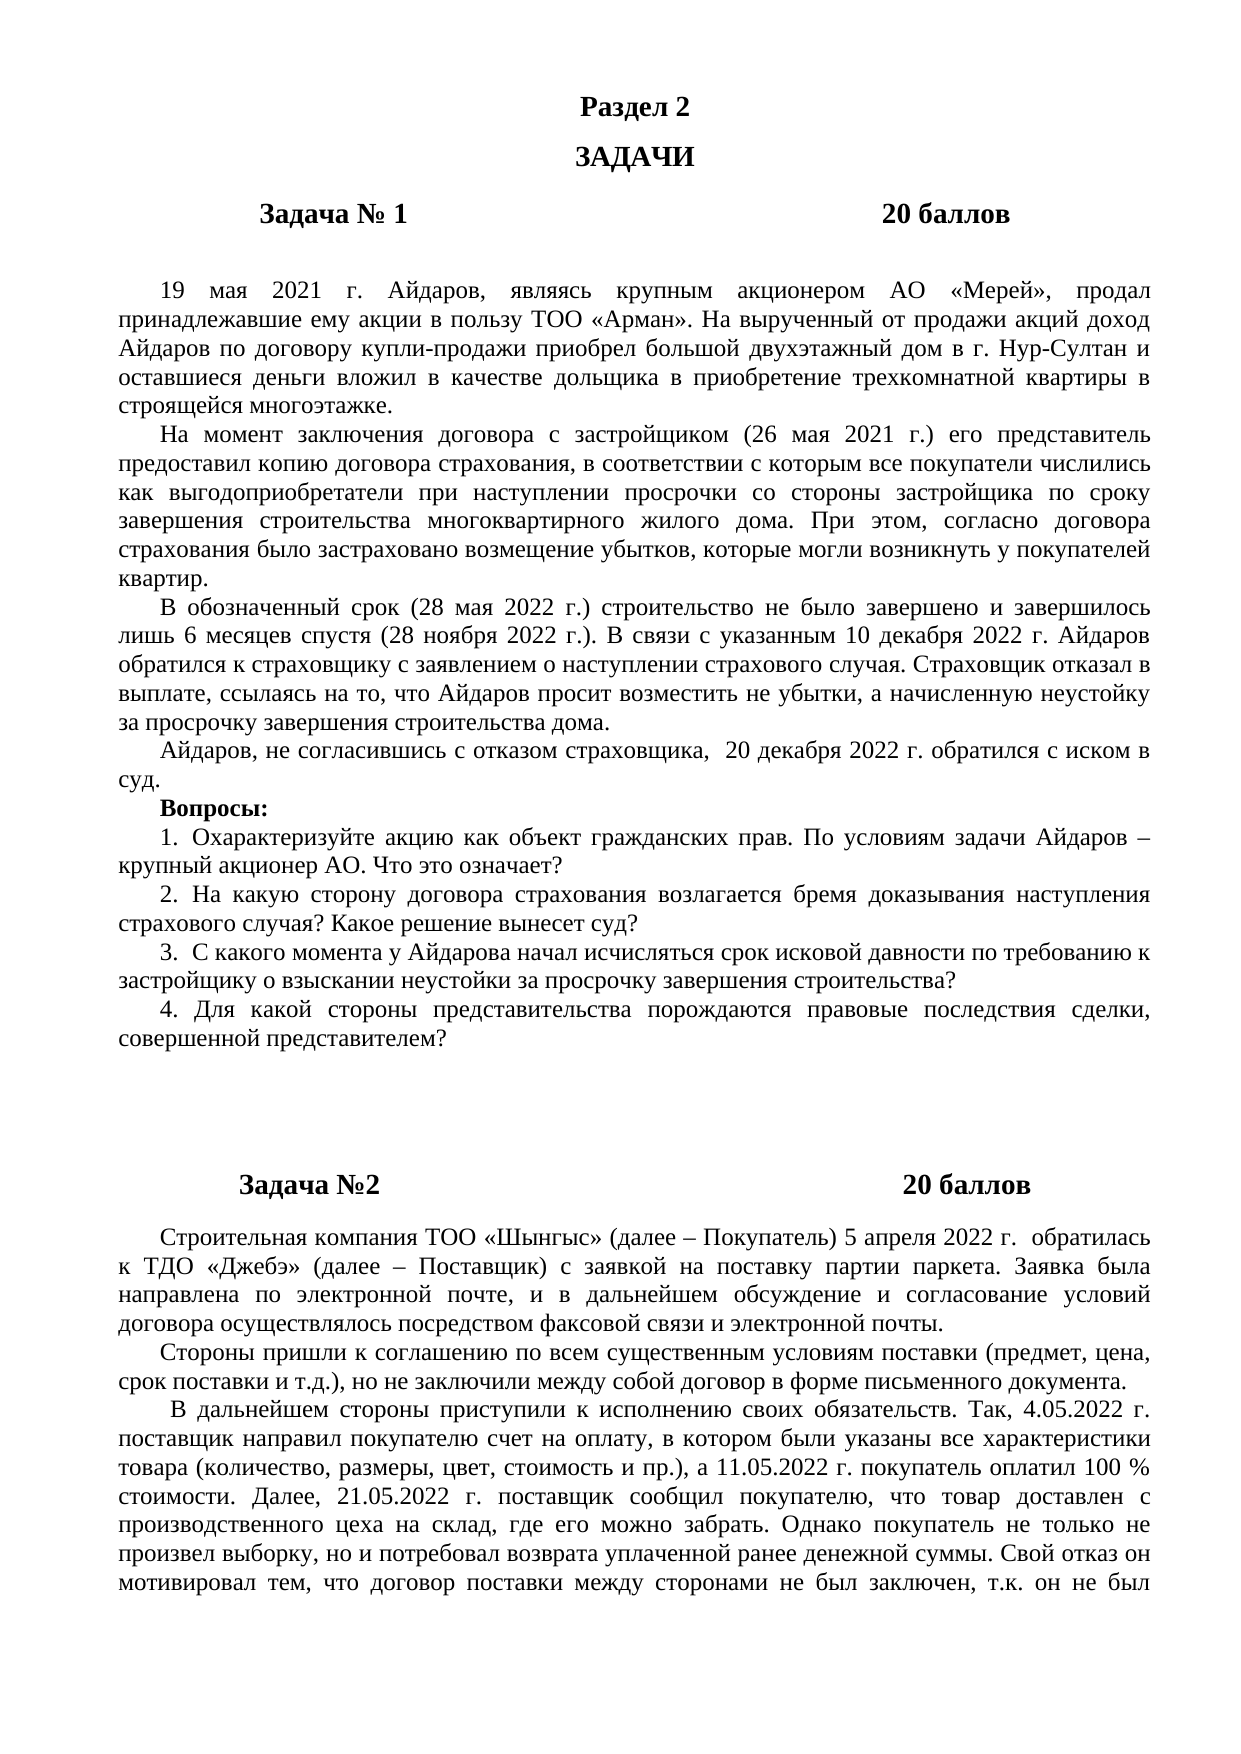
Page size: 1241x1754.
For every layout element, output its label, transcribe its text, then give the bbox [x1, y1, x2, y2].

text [118, 1394, 1152, 1596]
text Раздел 2 [118, 89, 1152, 122]
text 3. С какого момента у Айдарова начал исчисляться срок исковой давности по требованию к застройщику о взыскании неустойки за просрочку завершения строительства? [118, 937, 1152, 994]
text 19 мая 2021 г. Айдаров, являясь крупным акционером АО «Мерей», продал принадлежавшие ему акции в пользу ТОО «Арман». На вырученный от продажи акций доход Айдаров по договору купли-продажи приобрел большой двухэтажный дом в г. Нур-Султан и оставшиеся деньги вложил в качестве дольщика в приобретение трехкомнатной квартиры в строящейся многоэтажке. [118, 276, 1152, 419]
text Задача №2 20 баллов [118, 1167, 1152, 1200]
text 2. На какую сторону договора страхования возлагается бремя доказывания наступления страхового случая? Какое решение вынесет суд? [118, 879, 1152, 937]
text Задача № 1 20 баллов [118, 197, 1152, 230]
text В обозначенный срок (28 мая 2022 г.) строительство не было завершено и завершилось лишь 6 месяцев спустя (28 ноября 2022 г.). В связи с указанным 10 декабря 2022 г. Айдаров обратился к страховщику с заявлением о наступлении страхового случая. Страховщик отказал в выплате, ссылаясь на то, что Айдаров просит возместить не убытки, а начисленную неустойку за просрочку завершения строительства дома. [118, 592, 1152, 736]
text Вопросы: [118, 793, 1152, 822]
text Стороны пришли к соглашению по всем существенным условиям поставки (предмет, цена, срок поставки и т.д.), но не заключили между собой договор в форме письменного документа. [118, 1337, 1152, 1394]
text 1. Охарактеризуйте акцию как объект гражданских прав. По условиям задачи Айдаров – крупный акционер АО. Что это означает? [118, 822, 1152, 879]
text На момент заключения договора с застройщиком (26 мая 2021 г.) его представитель предоставил копию договора страхования, в соответствии с которым все покупатели числились как выгодоприобретатели при наступлении просрочки со стороны застройщика по сроку завершения строительства многоквартирного жилого дома. При этом, согласно договора страхования было застраховано возмещение убытков, которые могли возникнуть у покупателей квартир. [118, 419, 1152, 592]
text Айдаров, не согласившись с отказом страховщика, 20 декабря 2022 г. обратился с иском в суд. [118, 736, 1152, 793]
text Строительная компания ТОО «Шынгыс» (далее – Покупатель) 5 апреля 2022 г. обратилась к ТДО «Джебэ» (далее – Поставщик) с заявкой на поставку партии паркета. Заявка была направлена по электронной почте, и в дальнейшем обсуждение и согласование условий договора осуществлялось посредством факсовой связи и электронной почты. [118, 1222, 1152, 1337]
text ЗАДАЧИ [118, 139, 1152, 172]
text 4. Для какой стороны представительства порождаются правовые последствия сделки, совершенной представителем? [118, 994, 1152, 1052]
